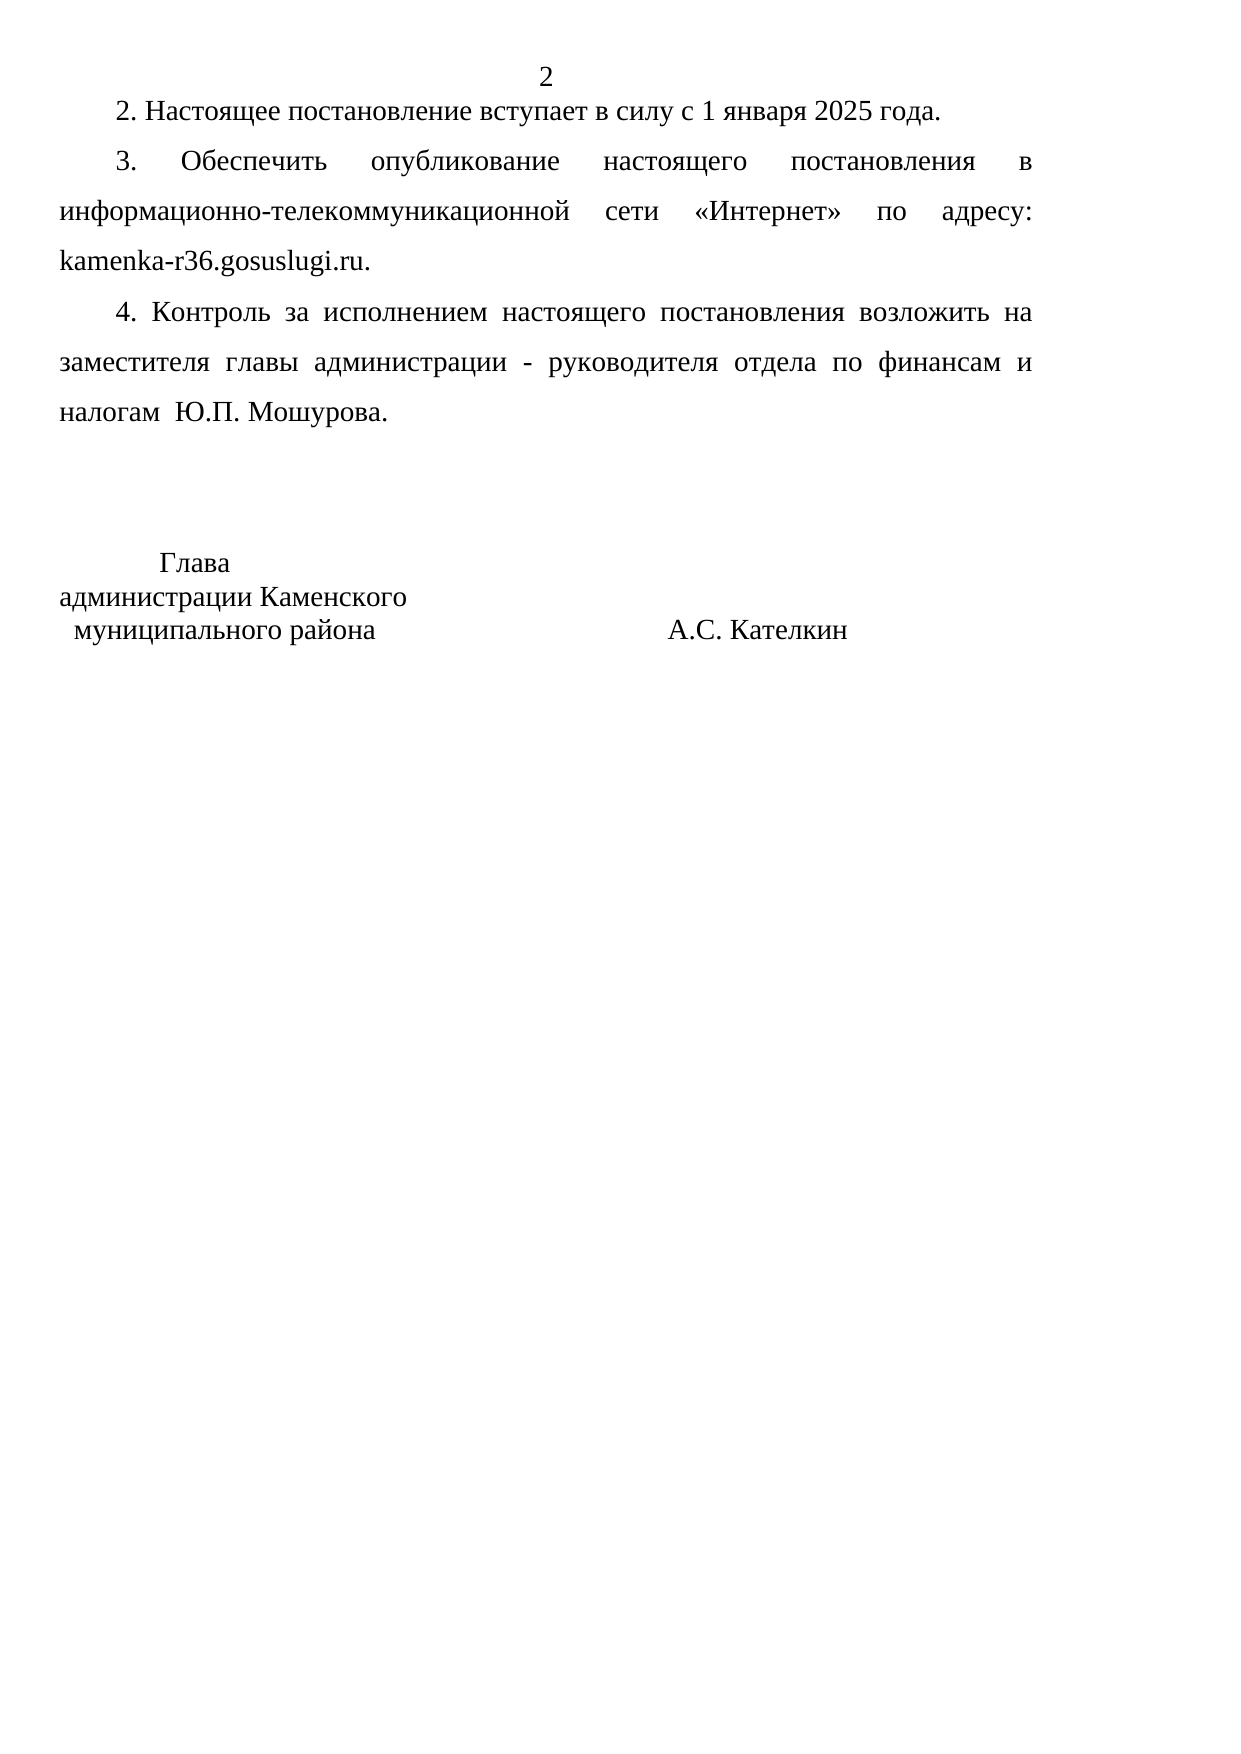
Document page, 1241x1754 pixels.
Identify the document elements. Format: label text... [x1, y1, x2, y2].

text 4. Контроль за исполнением настоящего постановления возложить на заместителя главы администрации - руководителя отдела по финансам и налогам Ю.П. Мошурова. [59, 294, 1033, 428]
text 3. Обеспечить опубликование настоящего постановления в информационно-телекоммуникационной сети «Интернет» по адресу: kamenka-r36.gosuslugi.ru. [59, 143, 1033, 277]
text 2. Настоящее постановление вступает в силу с 1 января 2025 года. [59, 93, 1033, 126]
text администрации Каменского [59, 579, 1033, 612]
text муниципального района А.С. Кателкин [59, 612, 1033, 646]
text Глава [59, 545, 1033, 579]
